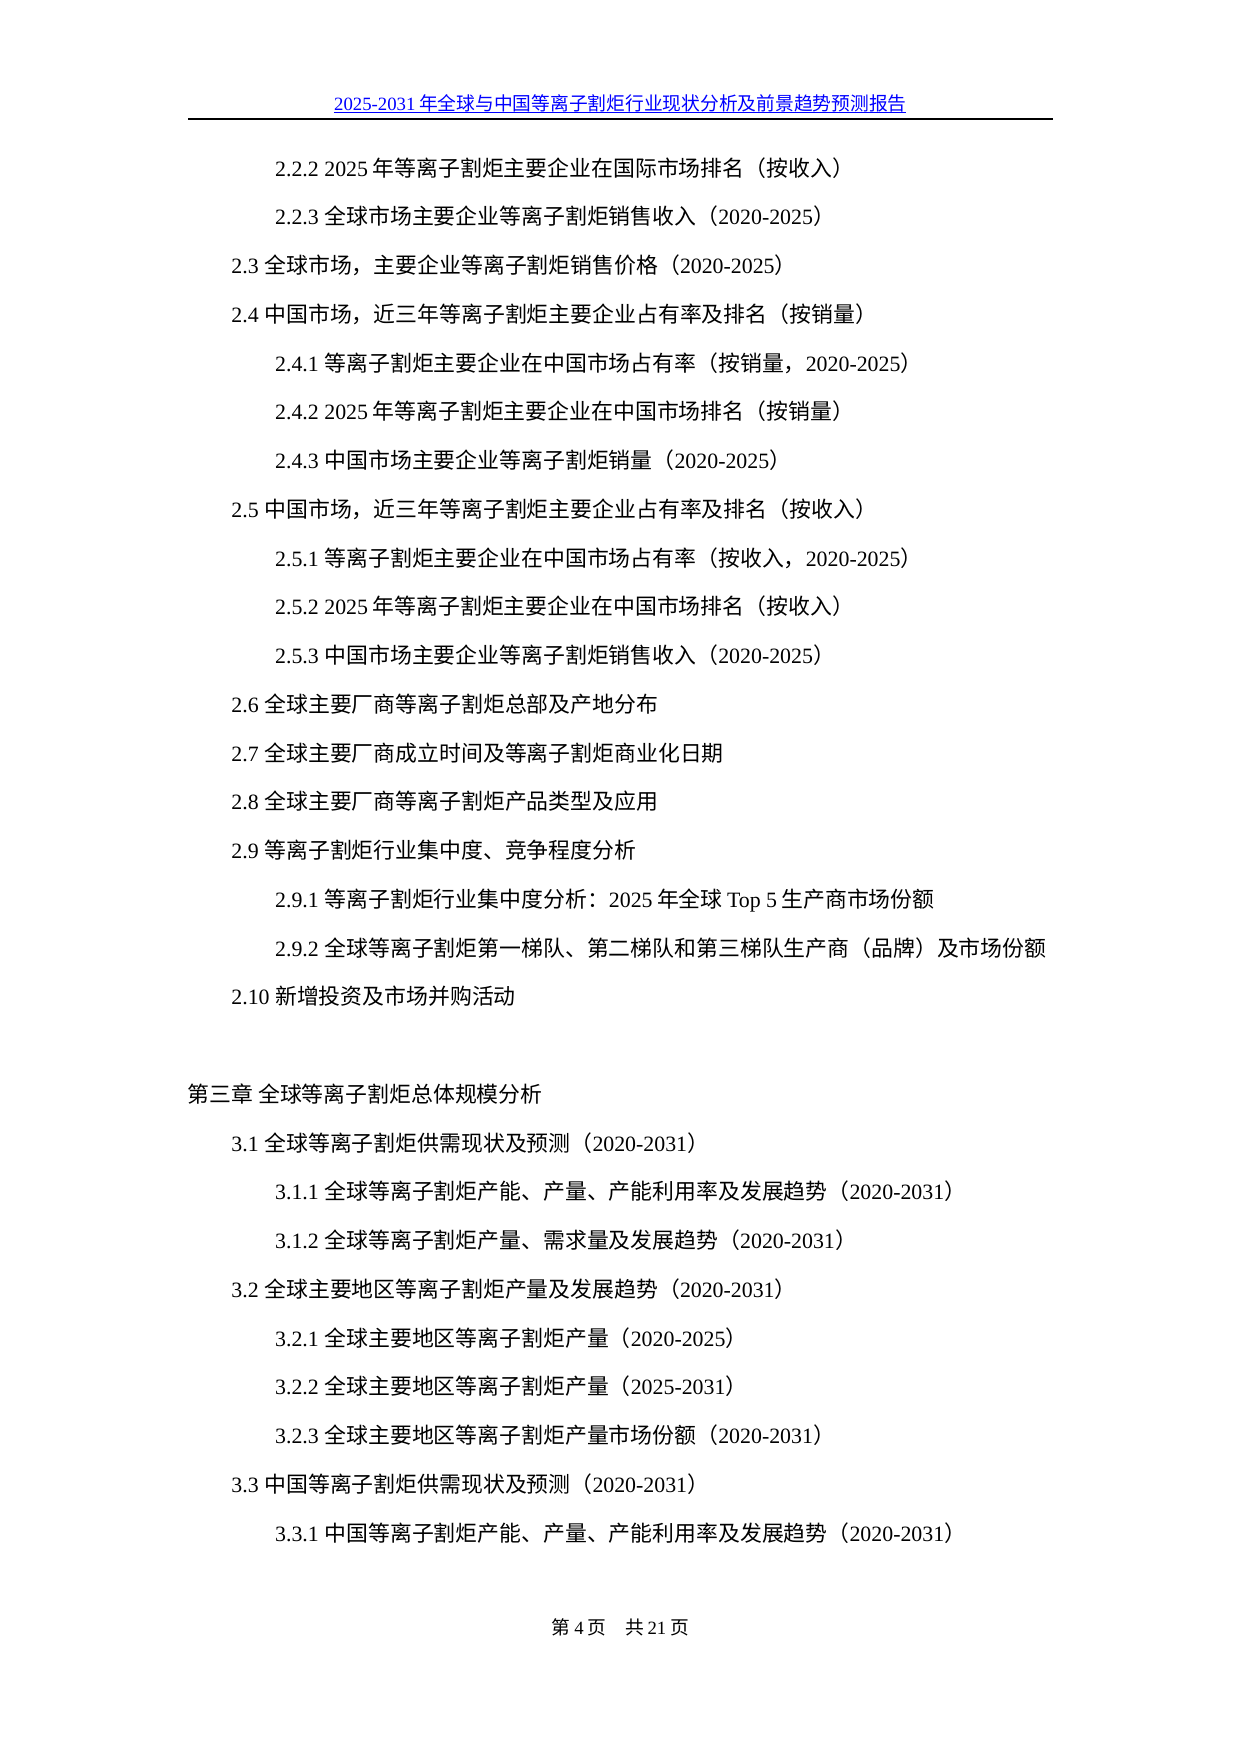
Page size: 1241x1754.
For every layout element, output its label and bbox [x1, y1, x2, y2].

text [187, 150, 1053, 1548]
